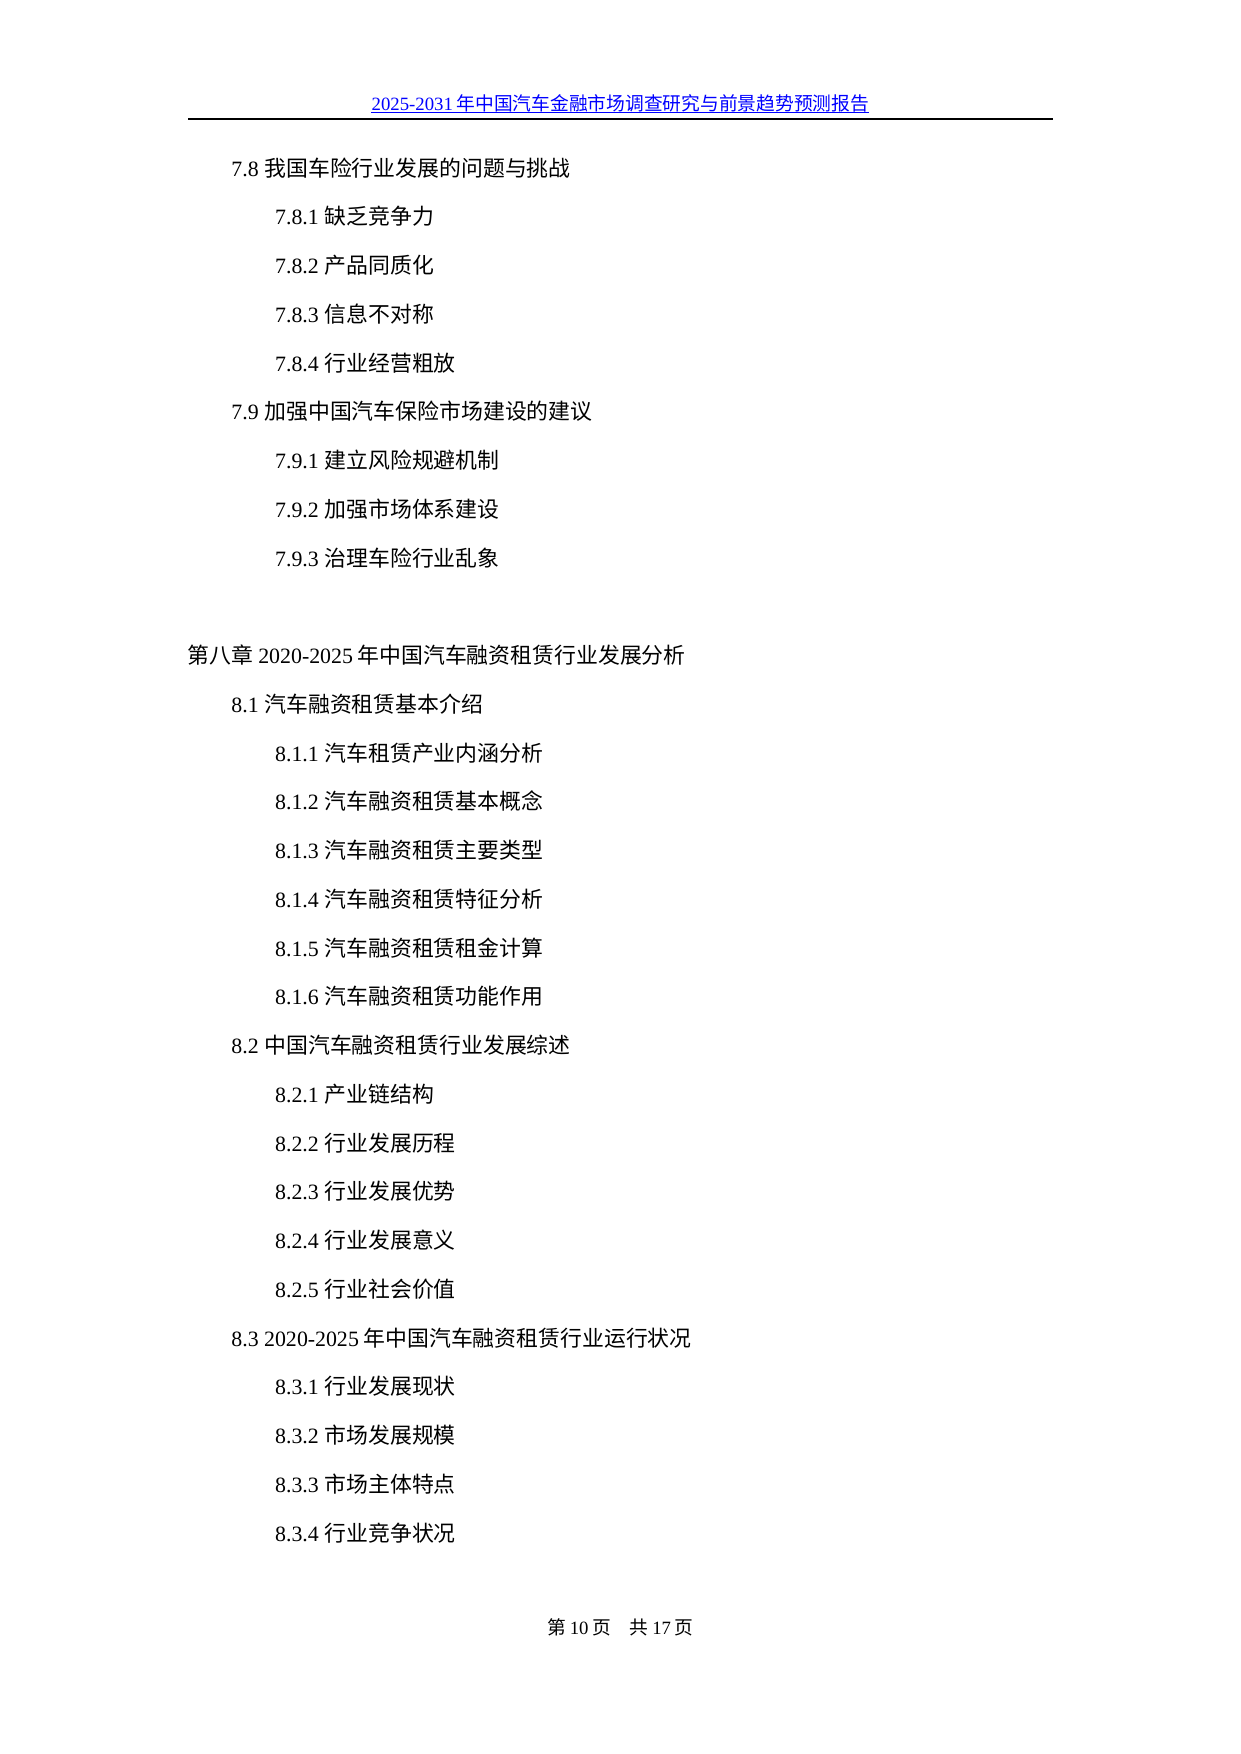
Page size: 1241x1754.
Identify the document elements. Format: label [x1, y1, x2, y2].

text [187, 150, 1053, 1548]
